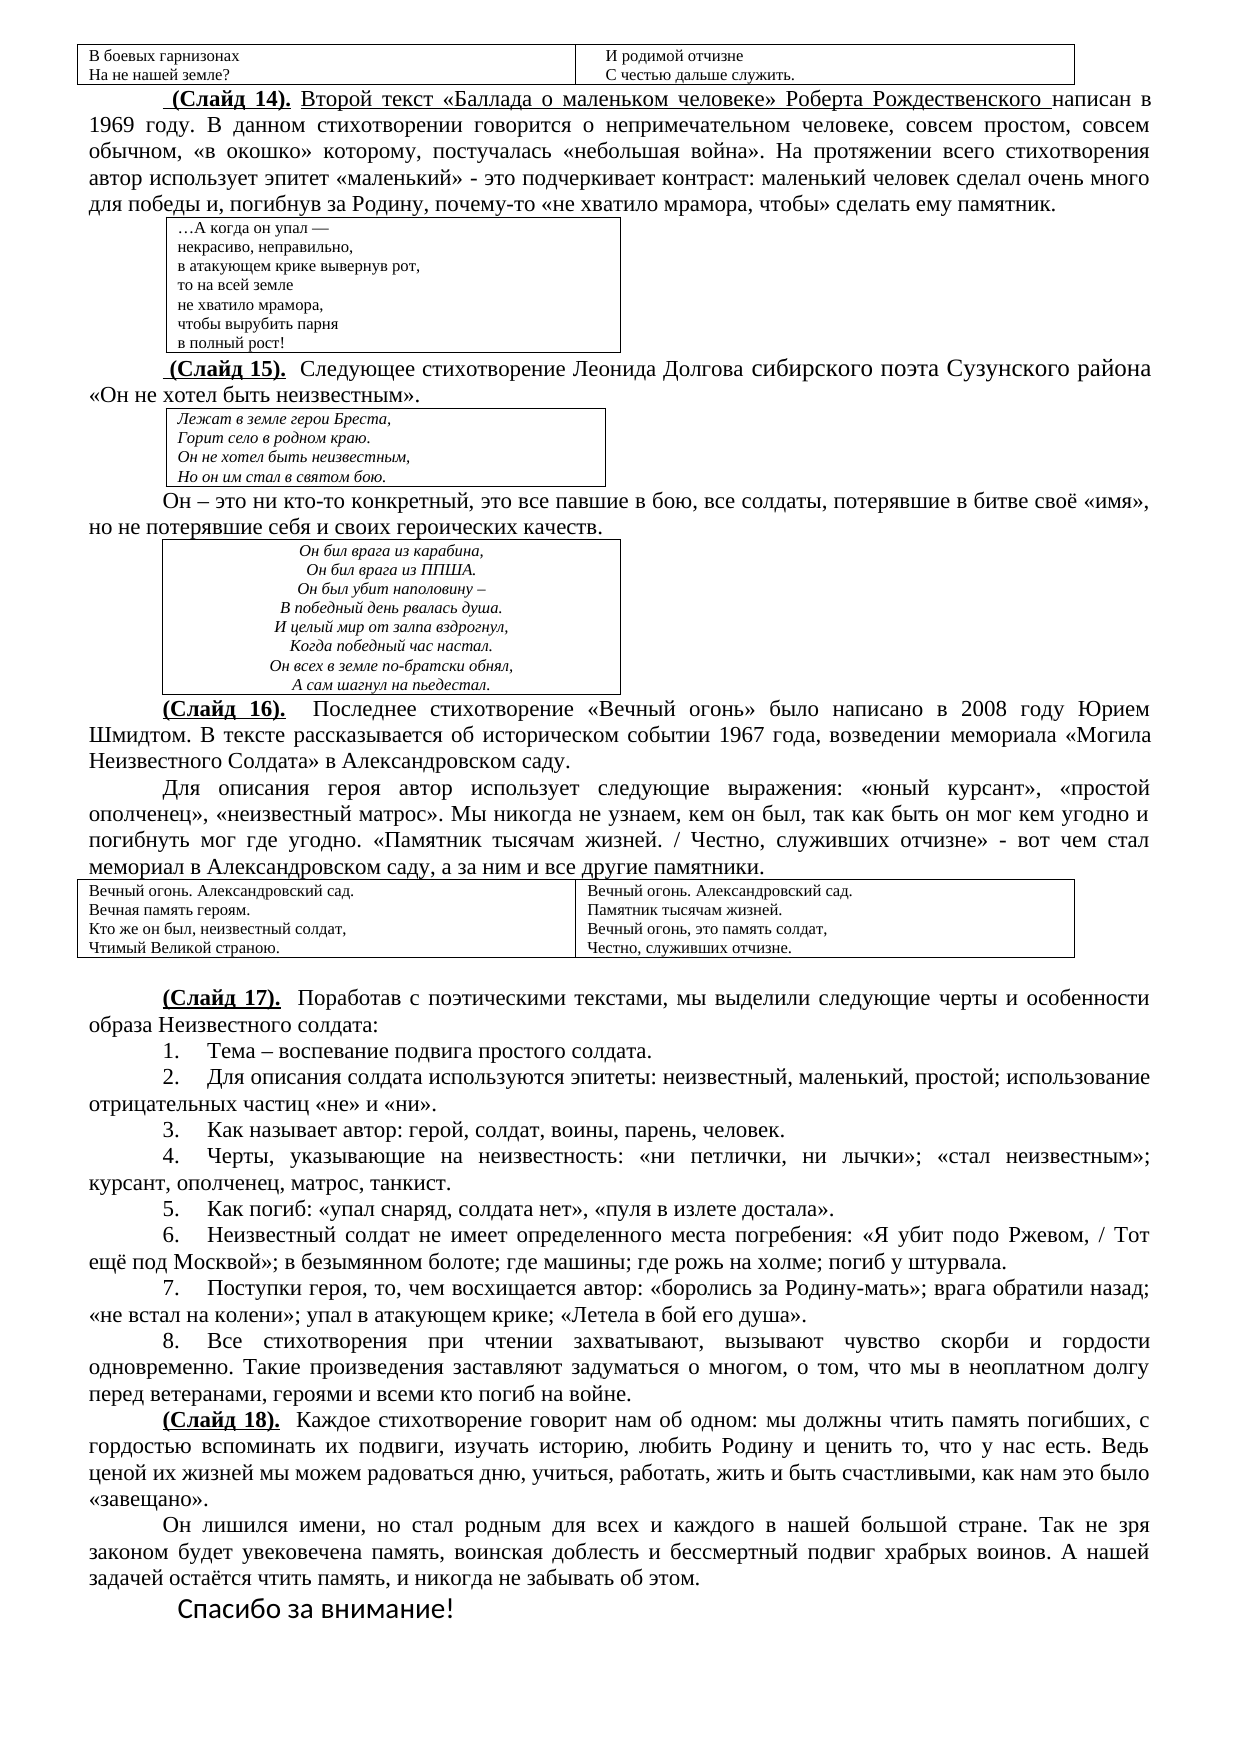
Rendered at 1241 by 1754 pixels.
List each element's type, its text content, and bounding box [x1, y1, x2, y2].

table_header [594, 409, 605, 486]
list Как погиб: «упал снаряд, солдата нет», «пуля в излете достала». [88, 1195, 1152, 1222]
table_header …А когда он упал — некрасиво, неправильно, в атакующем крике вывернув рот, то на всей земле не хватило мрамора, чтобы вырубить парня в полный рост! [167, 218, 620, 352]
text (Слайд 18). Каждое стихотворение говорит нам об одном: мы должны чтить память погибших, с гордостью вспоминать их подвиги, изучать историю, любить Родину и ценить то, что у нас есть. Ведь ценой их жизней мы можем радоваться дню, учиться, работать, жить и быть счастливыми, как нам это было «завещано». [88, 1406, 1152, 1511]
text (Слайд 17). Поработав с поэтическими текстами, мы выделили следующие черты и особенности образа Неизвестного солдата: [88, 984, 1152, 1037]
table_header Вечный огонь. Александровский сад. Вечная память героям. Кто же он был, неизвестный солдат, Чтимый Великой страною. [78, 880, 575, 957]
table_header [576, 45, 1074, 84]
text Он лишился имени, но стал родным для всех и каждого в нашей большой стране. Так не зря законом будет увековечена память, воинская доблесть и бессмертный подвиг храбрых воинов. А нашей задачей остаётся чтить память, и никогда не забывать об этом. [88, 1511, 1152, 1591]
list Поступки героя, то, чем восхищается автор: «боролись за Родину-мать»; врага обратили назад; «не встал на колени»; упал в атакующем крике; «Летела в бой его душа». [88, 1274, 1152, 1327]
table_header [78, 45, 575, 84]
text (Слайд 15). Следующее стихотворение Леонида Долгова сибирского поэта Сузунского района «Он не хотел быть неизвестным». [88, 353, 1152, 408]
list Черты, указывающие на неизвестность: «ни петлички, ни лычки»; «стал неизвестным»; курсант, ополченец, матрос, танкист. [88, 1142, 1152, 1195]
text Для описания героя автор использует следующие выражения: «юный курсант», «простой ополченец», «неизвестный матрос». Мы никогда не узнаем, кем он был, так как быть он мог кем угодно и погибнуть мог где угодно. «Памятник тысячам жизней. / Честно, служивших отчизне» - вот чем стал мемориал в Александровском саду, а за ним и все другие памятники. [88, 774, 1152, 879]
list Как называет автор: герой, солдат, воины, парень, человек. [88, 1116, 1152, 1142]
list Все стихотворения при чтении захватывают, вызывают чувство скорби и гордости одновременно. Такие произведения заставляют задуматься о многом, о том, что мы в неоплатном долгу перед ветеранами, героями и всеми кто погиб на войне. [88, 1327, 1152, 1406]
text (Слайд 14). Второй текст «Баллада о маленьком человеке» Роберта Рождественского написан в 1969 году. В данном стихотворении говорится о непримечательном человеке, совсем простом, совсем обычном, «в окошко» которому, постучалась «небольшая война». На протяжении всего стихотворения автор использует эпитет «маленький» - это подчеркивает контраст: маленький человек сделал очень много для победы и, погибнув за Родину, почему-то «не хватило мрамора, чтобы» сделать ему памятник. [88, 85, 1152, 217]
text Он – это ни кто-то конкретный, это все павшие в бою, все солдаты, потерявшие в битве своё «имя», но не потерявшие себя и своих героических качеств. [88, 487, 1152, 539]
text Спасибо за внимание! [177, 1591, 1152, 1626]
list Тема – воспевание подвига простого солдата. [88, 1037, 1152, 1063]
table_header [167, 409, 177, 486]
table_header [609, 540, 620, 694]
text (Слайд 16). Последнее стихотворение «Вечный огонь» было написано в 2008 году Юрием Шмидтом. В тексте рассказывается об историческом событии 1967 года, возведении мемориала «Могила Неизвестного Солдата» в Александровском саду. [88, 695, 1152, 774]
list Неизвестный солдат не имеет определенного места погребения: «Я убит подо Ржевом, / Тот ещё под Москвой»; в безымянном болоте; где машины; где рожь на холме; погиб у штурвала. [88, 1222, 1152, 1274]
list Для описания солдата используются эпитеты: неизвестный, маленький, простой; использование отрицательных частиц «не» и «ни». [88, 1063, 1152, 1116]
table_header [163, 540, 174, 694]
table_header Вечный огонь. Александровский сад. Памятник тысячам жизней. Вечный огонь, это память солдат, Честно, служивших отчизне. [576, 880, 1074, 957]
